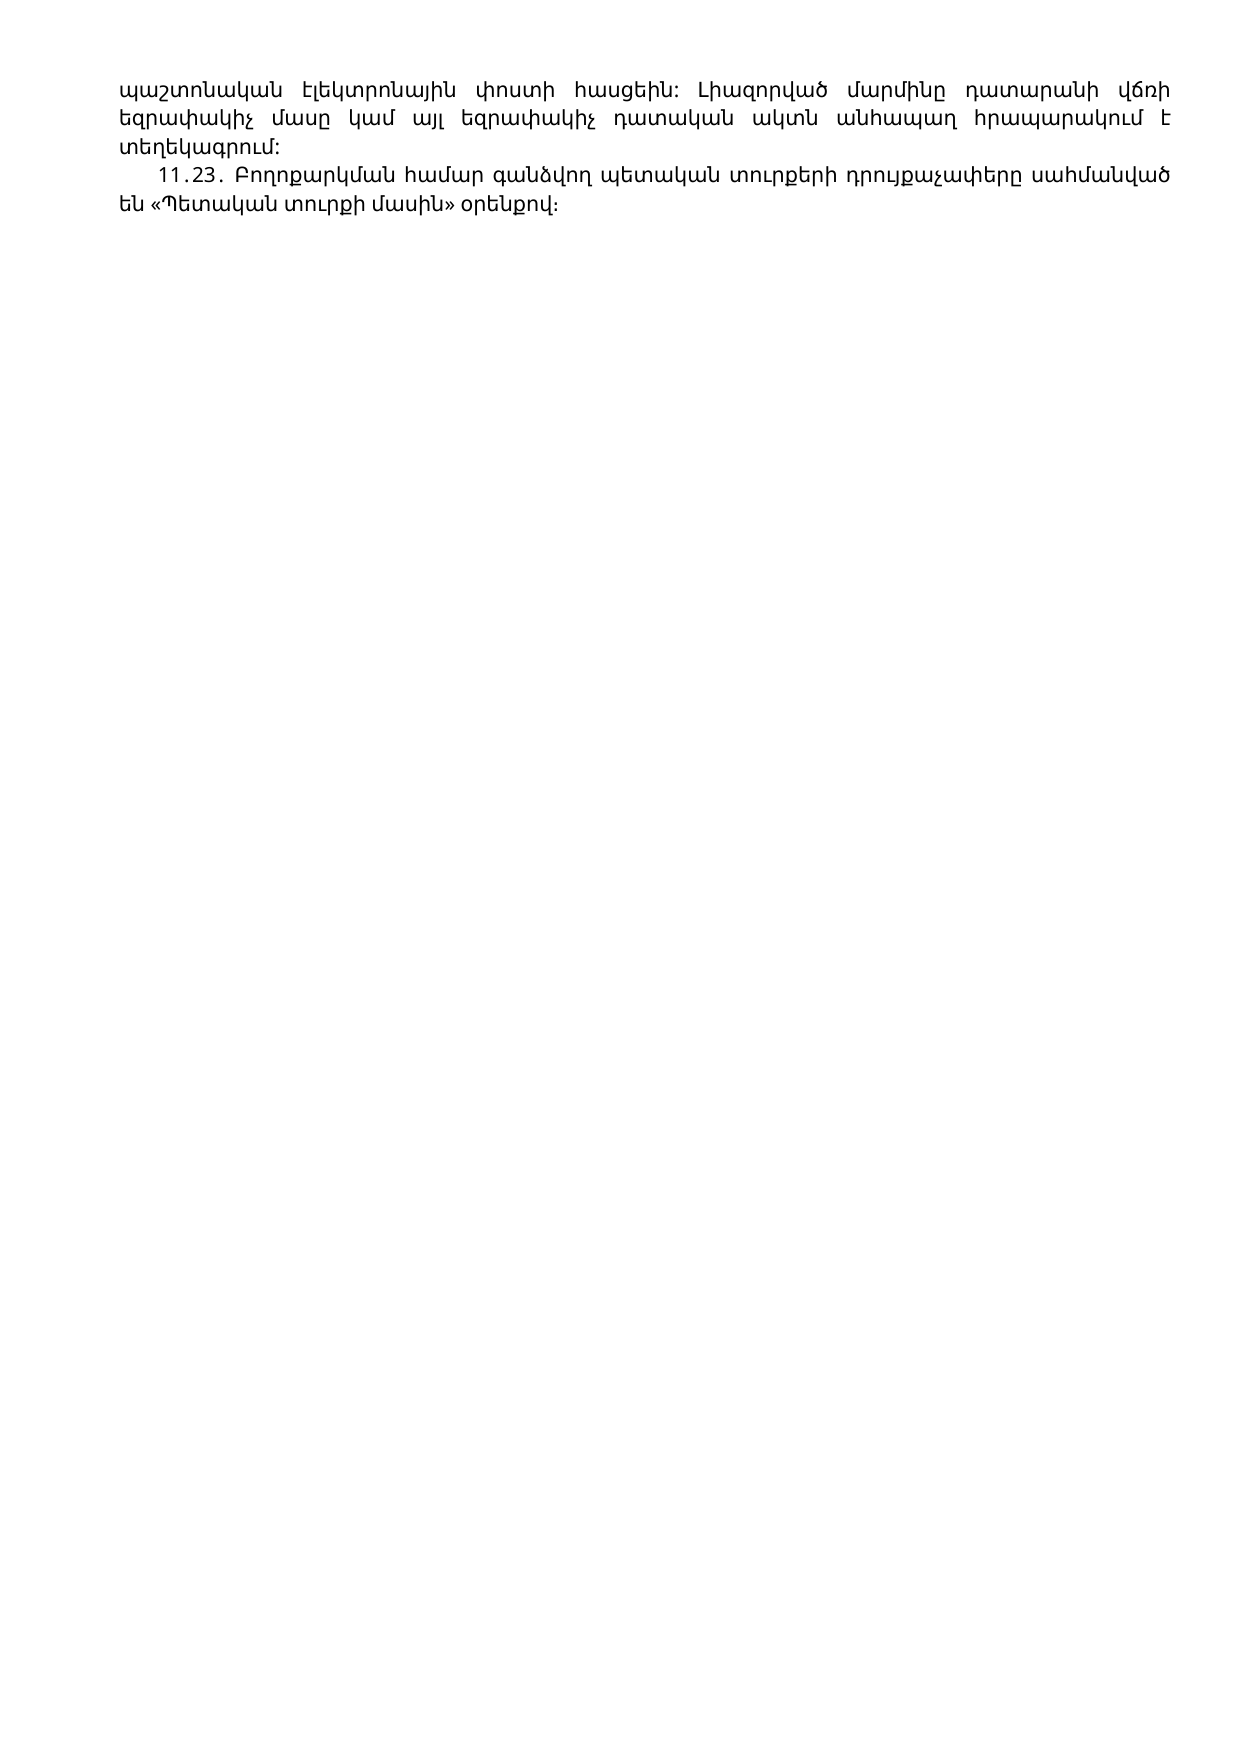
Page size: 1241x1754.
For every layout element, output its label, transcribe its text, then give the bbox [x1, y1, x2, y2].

text 11․23․ Բողոքարկման համար գանձվող պետական տուրքերի դրույքաչափերը սահմանված են «Պետական տուրքի մասին» օրենքով։ [118, 160, 1171, 217]
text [118, 75, 1171, 160]
